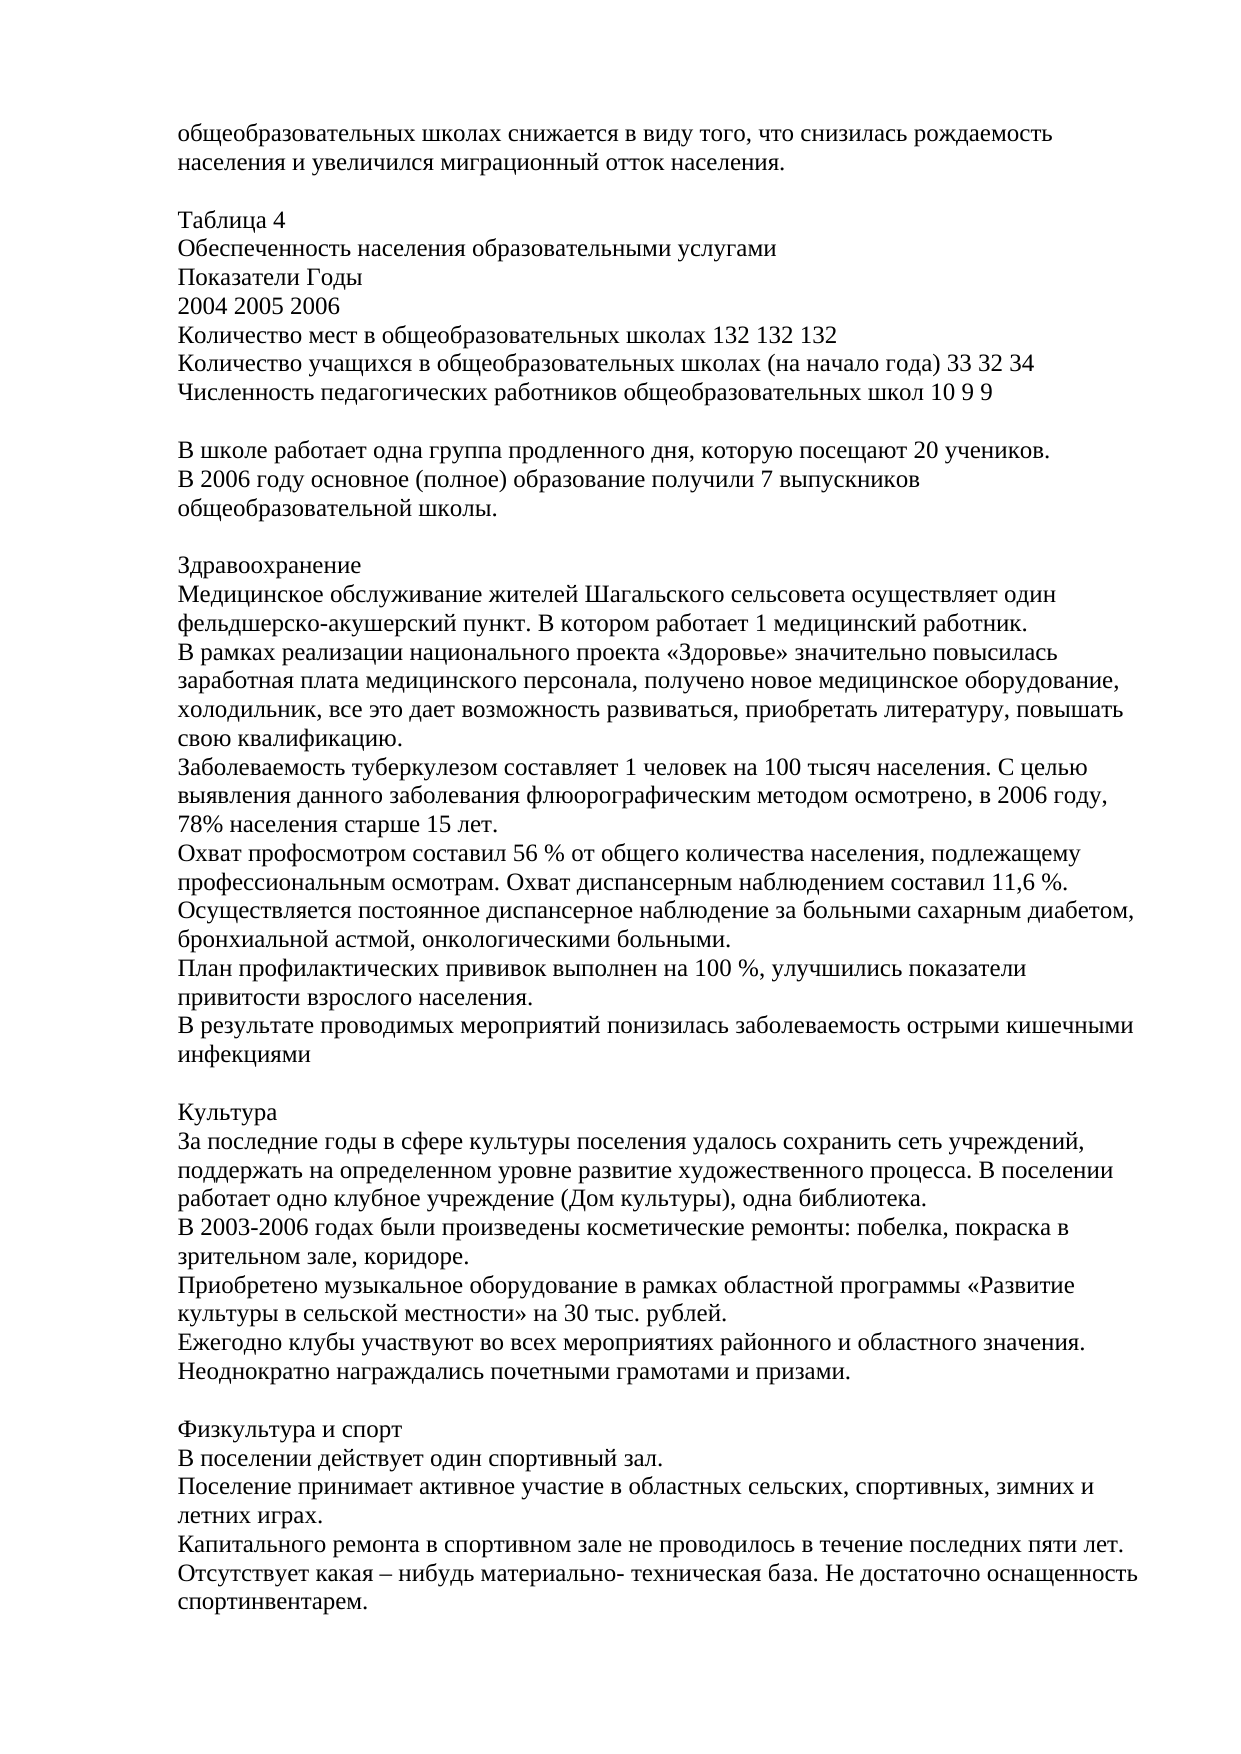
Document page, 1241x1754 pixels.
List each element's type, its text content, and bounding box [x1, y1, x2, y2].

text Таблица 4 Обеспеченность населения образовательными услугами Показатели Годы 2004 2005 2006 Количество мест в общеобразовательных школах 132 132 132 Количество учащихся в общеобразовательных школах (на начало года) 33 32 34 Численность педагогических работников общеобразовательных школ 10 9 9 [177, 205, 1152, 406]
text В школе работает одна группа продленного дня, которую посещают 20 учеников. В 2006 году основное (полное) образование получили 7 выпускников общеобразовательной школы. [177, 435, 1152, 521]
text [177, 118, 1152, 176]
text Здравоохранение Медицинское обслуживание жителей Шагальского сельсовета осуществляет один фельдшерско-акушерский пункт. В котором работает 1 медицинский работник. В рамках реализации национального проекта «Здоровье» значительно повысилась заработная плата медицинского персонала, получено новое медицинское оборудование, холодильник, все это дает возможность развиваться, приобретать литературу, повышать свою квалификацию. Заболеваемость туберкулезом составляет 1 человек на 100 тысяч населения. С целью выявления данного заболевания флюорографическим методом осмотрено, в 2006 году, 78% населения старше 15 лет. Охват профосмотром составил 56 % от общего количества населения, подлежащему профессиональным осмотрам. Охват диспансерным наблюдением составил 11,6 %. Осуществляется постоянное диспансерное наблюдение за больными сахарным диабетом, бронхиальной астмой, онкологическими больными. План профилактических прививок выполнен на 100 %, улучшились показатели привитости взрослого населения. В результате проводимых мероприятий понизилась заболеваемость острыми кишечными инфекциями [177, 551, 1152, 1068]
text Культура За последние годы в сфере культуры поселения удалось сохранить сеть учреждений, поддержать на определенном уровне развитие художественного процесса. В поселении работает одно клубное учреждение (Дом культуры), одна библиотека. В 2003-2006 годах были произведены косметические ремонты: побелка, покраска в зрительном зале, коридоре. Приобретено музыкальное оборудование в рамках областной программы «Развитие культуры в сельской местности» на 30 тыс. рублей. Ежегодно клубы участвуют во всех мероприятиях районного и областного значения. Неоднократно награждались почетными грамотами и призами. [177, 1097, 1152, 1385]
text Физкультура и спорт В поселении действует один спортивный зал. Поселение принимает активное участие в областных сельских, спортивных, зимних и летних играх. Капитального ремонта в спортивном зале не проводилось в течение последних пяти лет. Отсутствует какая – нибудь материально- техническая база. Не достаточно оснащенность спортинвентарем. [177, 1414, 1152, 1615]
